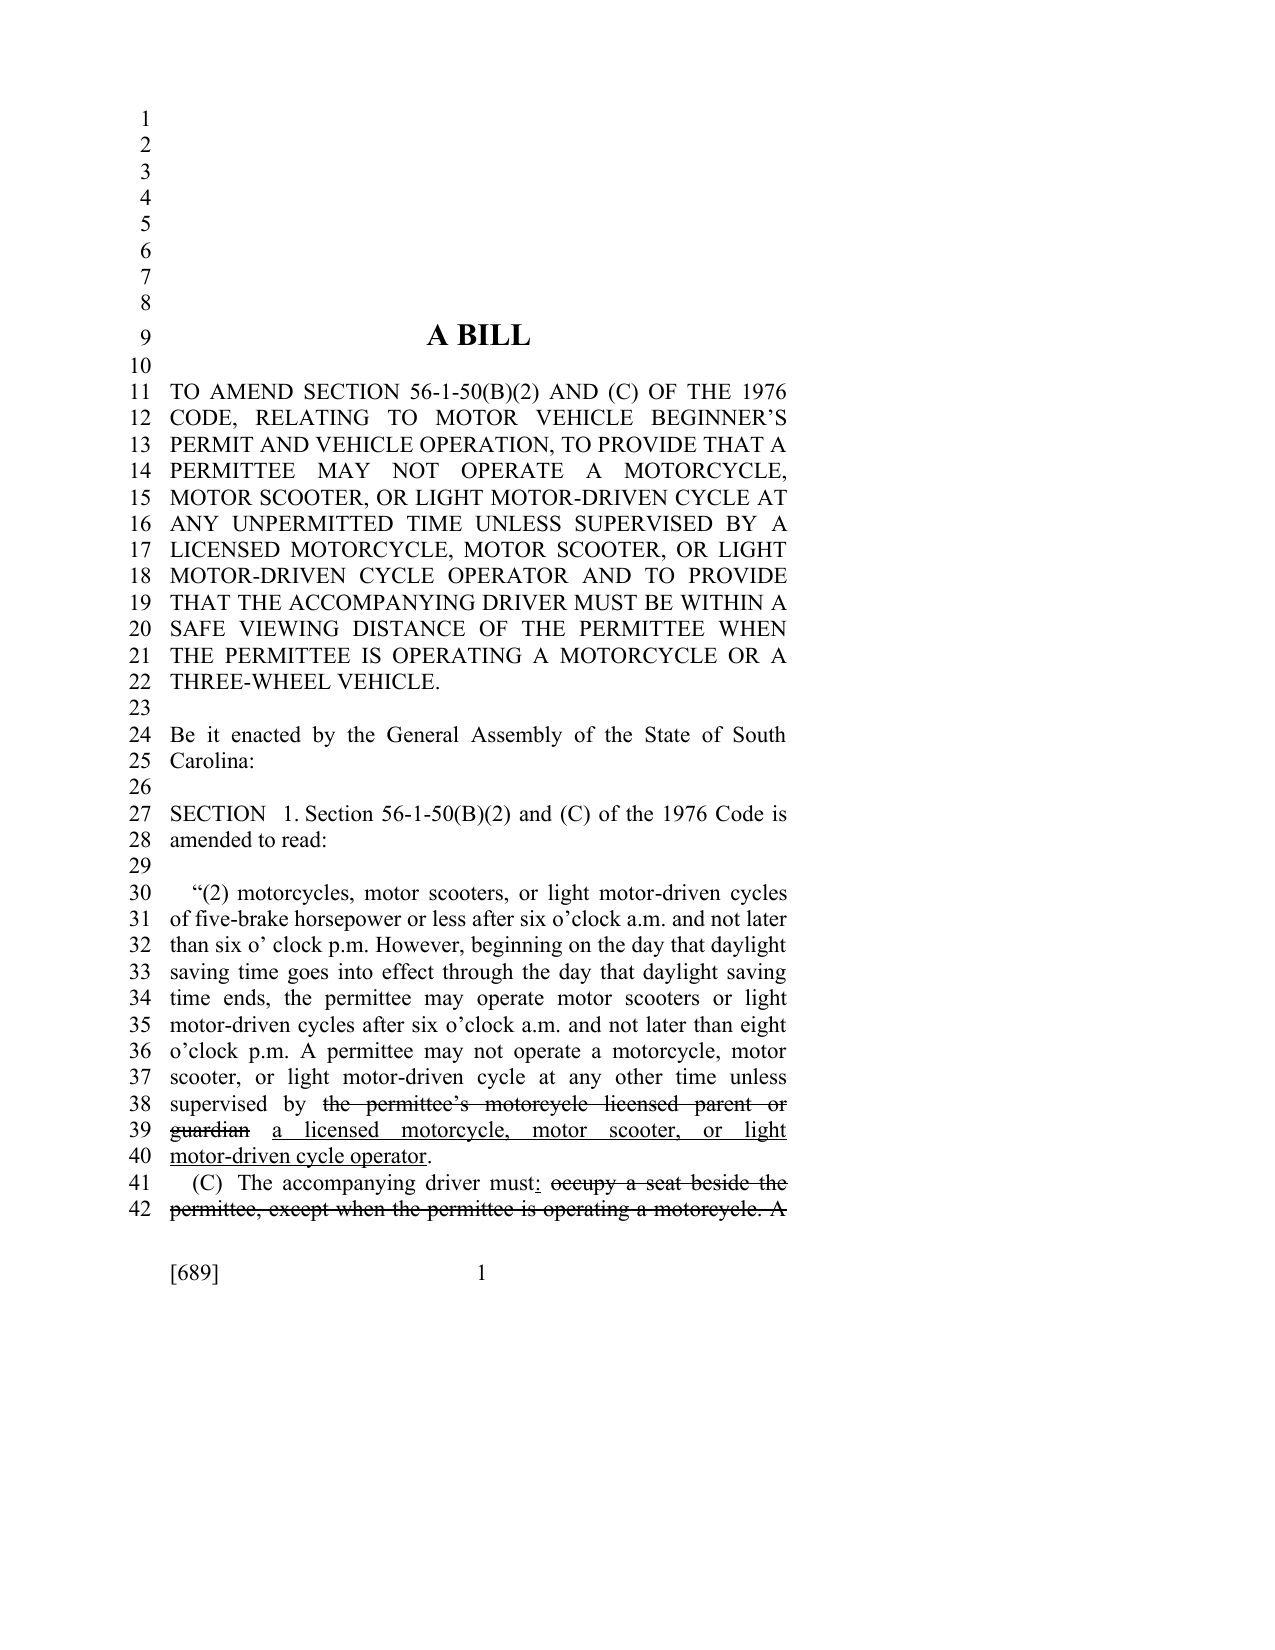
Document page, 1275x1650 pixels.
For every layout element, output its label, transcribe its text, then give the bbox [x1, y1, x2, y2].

text Be it enacted by the General Assembly of the State of South Carolina: [169, 721, 787, 773]
text “(2) motorcycles, motor scooters, or light motor-driven cycles of five-brake horsepower or less after six o’clock a.m. and not later than six o’ clock p.m. However, beginning on the day that daylight saving time goes into effect through the day that daylight saving time ends, the permittee may operate motor scooters or light motor-driven cycles after six o’clock a.m. and not later than eight o’clock p.m. A permittee may not operate a motorcycle, motor scooter, or light motor-driven cycle at any other time unless supervised by the permittee’s motorcycle licensed parent or guardian a licensed motorcycle, motor scooter, or light motor-driven cycle operator. [169, 879, 787, 1169]
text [169, 1169, 787, 1209]
text SECTION 1. Section 56-1-50(B)(2) and (C) of the 1976 Code is amended to read: [169, 800, 787, 852]
text A BILL [169, 316, 787, 352]
text TO AMEND SECTION 56-1-50(B)(2) AND (C) OF THE 1976 CODE, RELATING TO MOTOR VEHICLE BEGINNER’S PERMIT AND VEHICLE OPERATION, TO PROVIDE THAT A PERMITTEE MAY NOT OPERATE A MOTORCYCLE, MOTOR SCOOTER, OR LIGHT MOTOR-DRIVEN CYCLE AT ANY UNPERMITTED TIME UNLESS SUPERVISED BY A LICENSED MOTORCYCLE, MOTOR SCOOTER, OR LIGHT MOTOR-DRIVEN CYCLE OPERATOR AND TO PROVIDE THAT THE ACCOMPANYING DRIVER MUST BE WITHIN A SAFE VIEWING DISTANCE OF THE PERMITTEE WHEN THE PERMITTEE IS OPERATING A MOTORCYCLE OR A THREE-WHEEL VEHICLE. [169, 378, 787, 694]
